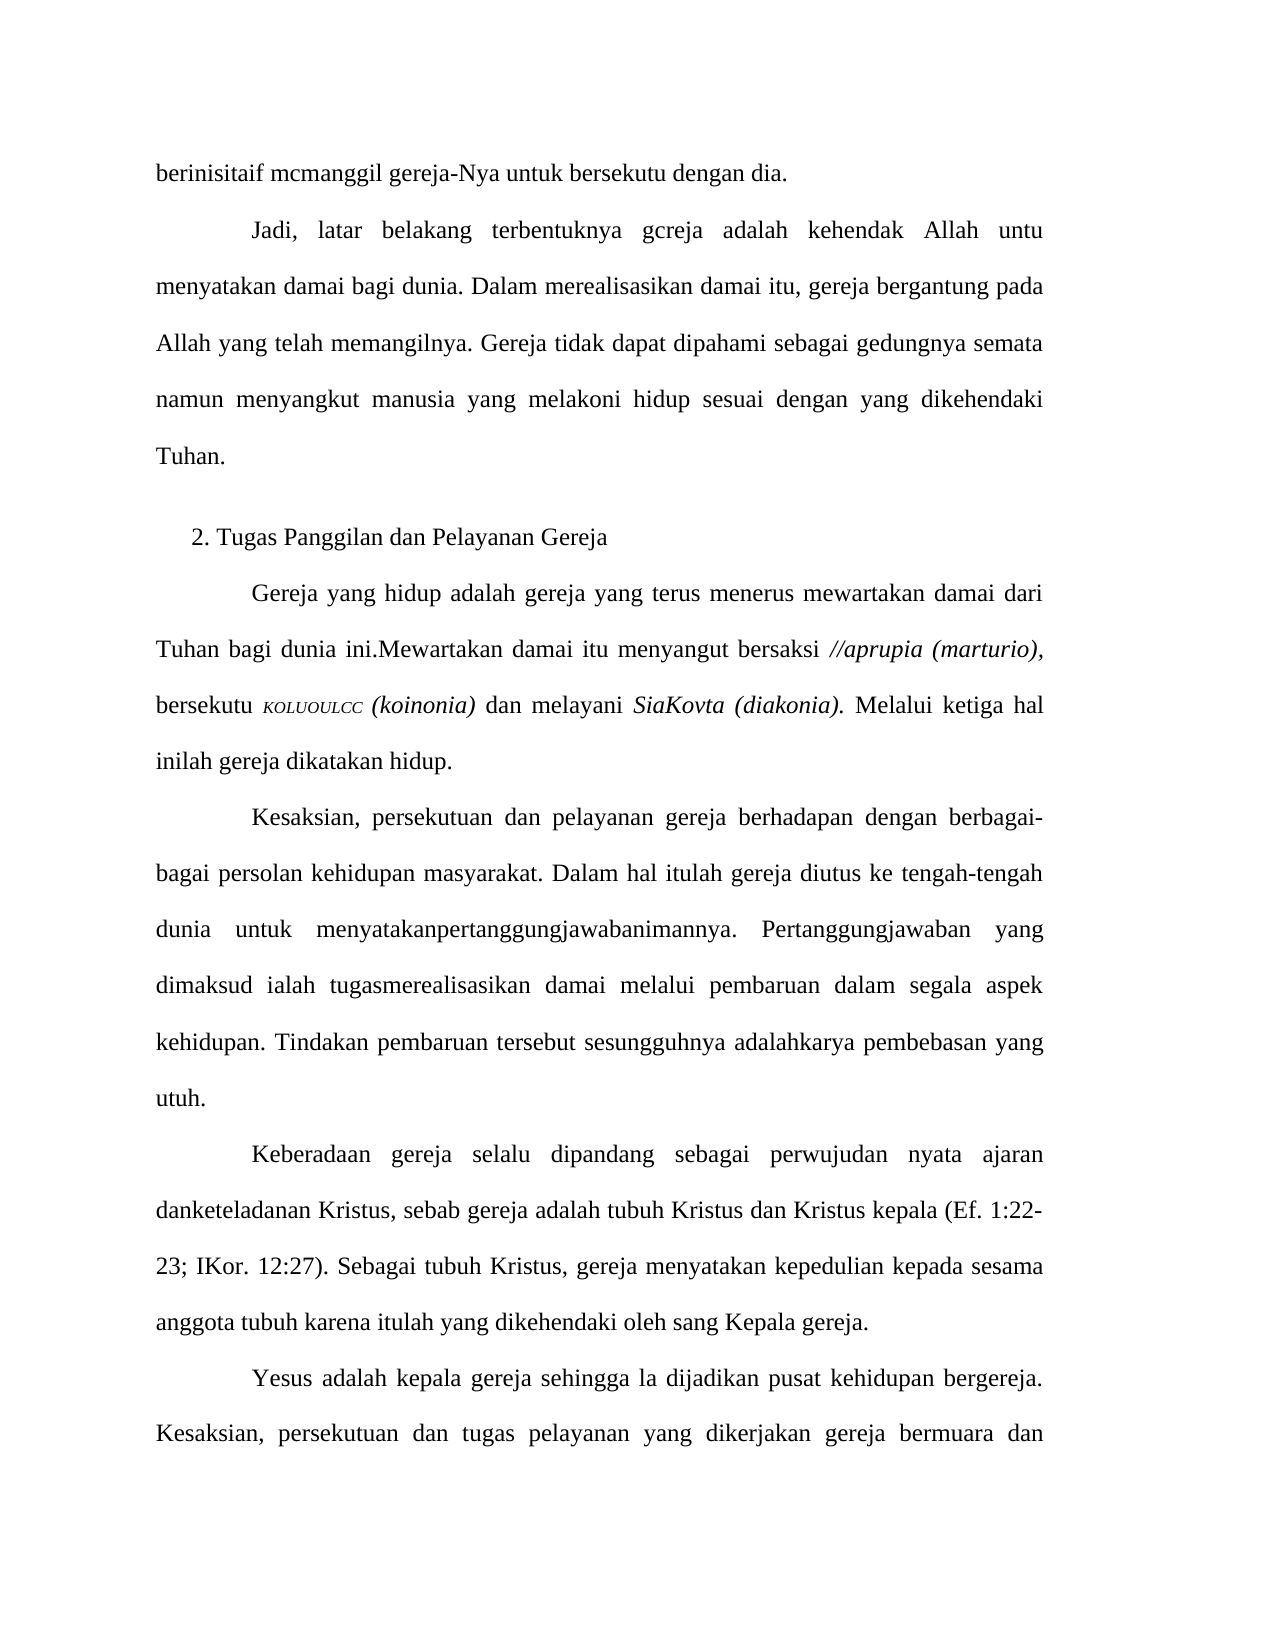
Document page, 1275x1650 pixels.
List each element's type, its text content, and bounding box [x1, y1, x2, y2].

text 2. Tugas Panggilan dan Pelayanan Gereja [191, 501, 1044, 557]
text Jadi, latar belakang terbentuknya gcreja adalah kehendak Allah untu menyatakan damai bagi dunia. Dalam merealisasikan damai itu, gereja bergantung pada Allah yang telah memangilnya. Gereja tidak dapat dipahami sebagai gedungnya semata namun menyangkut manusia yang melakoni hidup sesuai dengan yang dikehendaki Tuhan. [156, 193, 1044, 475]
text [156, 1341, 1044, 1453]
text Keberadaan gereja selalu dipandang sebagai perwujudan nyata ajaran danketeladanan Kristus, sebab gereja adalah tubuh Kristus dan Kristus kepala (Ef. 1:22-23; IKor. 12:27). Sebagai tubuh Kristus, gereja menyatakan kepedulian kepada sesama anggota tubuh karena itulah yang dikehendaki oleh sang Kepala gereja. [156, 1117, 1044, 1341]
text Kesaksian, persekutuan dan pelayanan gereja berhadapan dengan berbagai-bagai persolan kehidupan masyarakat. Dalam hal itulah gereja diutus ke tengah-tengah dunia untuk menyatakanpertanggungjawabanimannya. Pertanggungjawaban yang dimaksud ialah tugasmerealisasikan damai melalui pembaruan dalam segala aspek kehidupan. Tindakan pembaruan tersebut sesungguhnya adalahkarya pembebasan yang utuh. [156, 781, 1044, 1117]
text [156, 137, 1044, 193]
text Gereja yang hidup adalah gereja yang terus menerus mewartakan damai dari Tuhan bagi dunia ini.Mewartakan damai itu menyangut bersaksi //aprupia (marturio), bersekutu koluoulcc (koinonia) dan melayani SiaKovta (diakonia). Melalui ketiga hal inilah gereja dikatakan hidup. [156, 557, 1044, 781]
